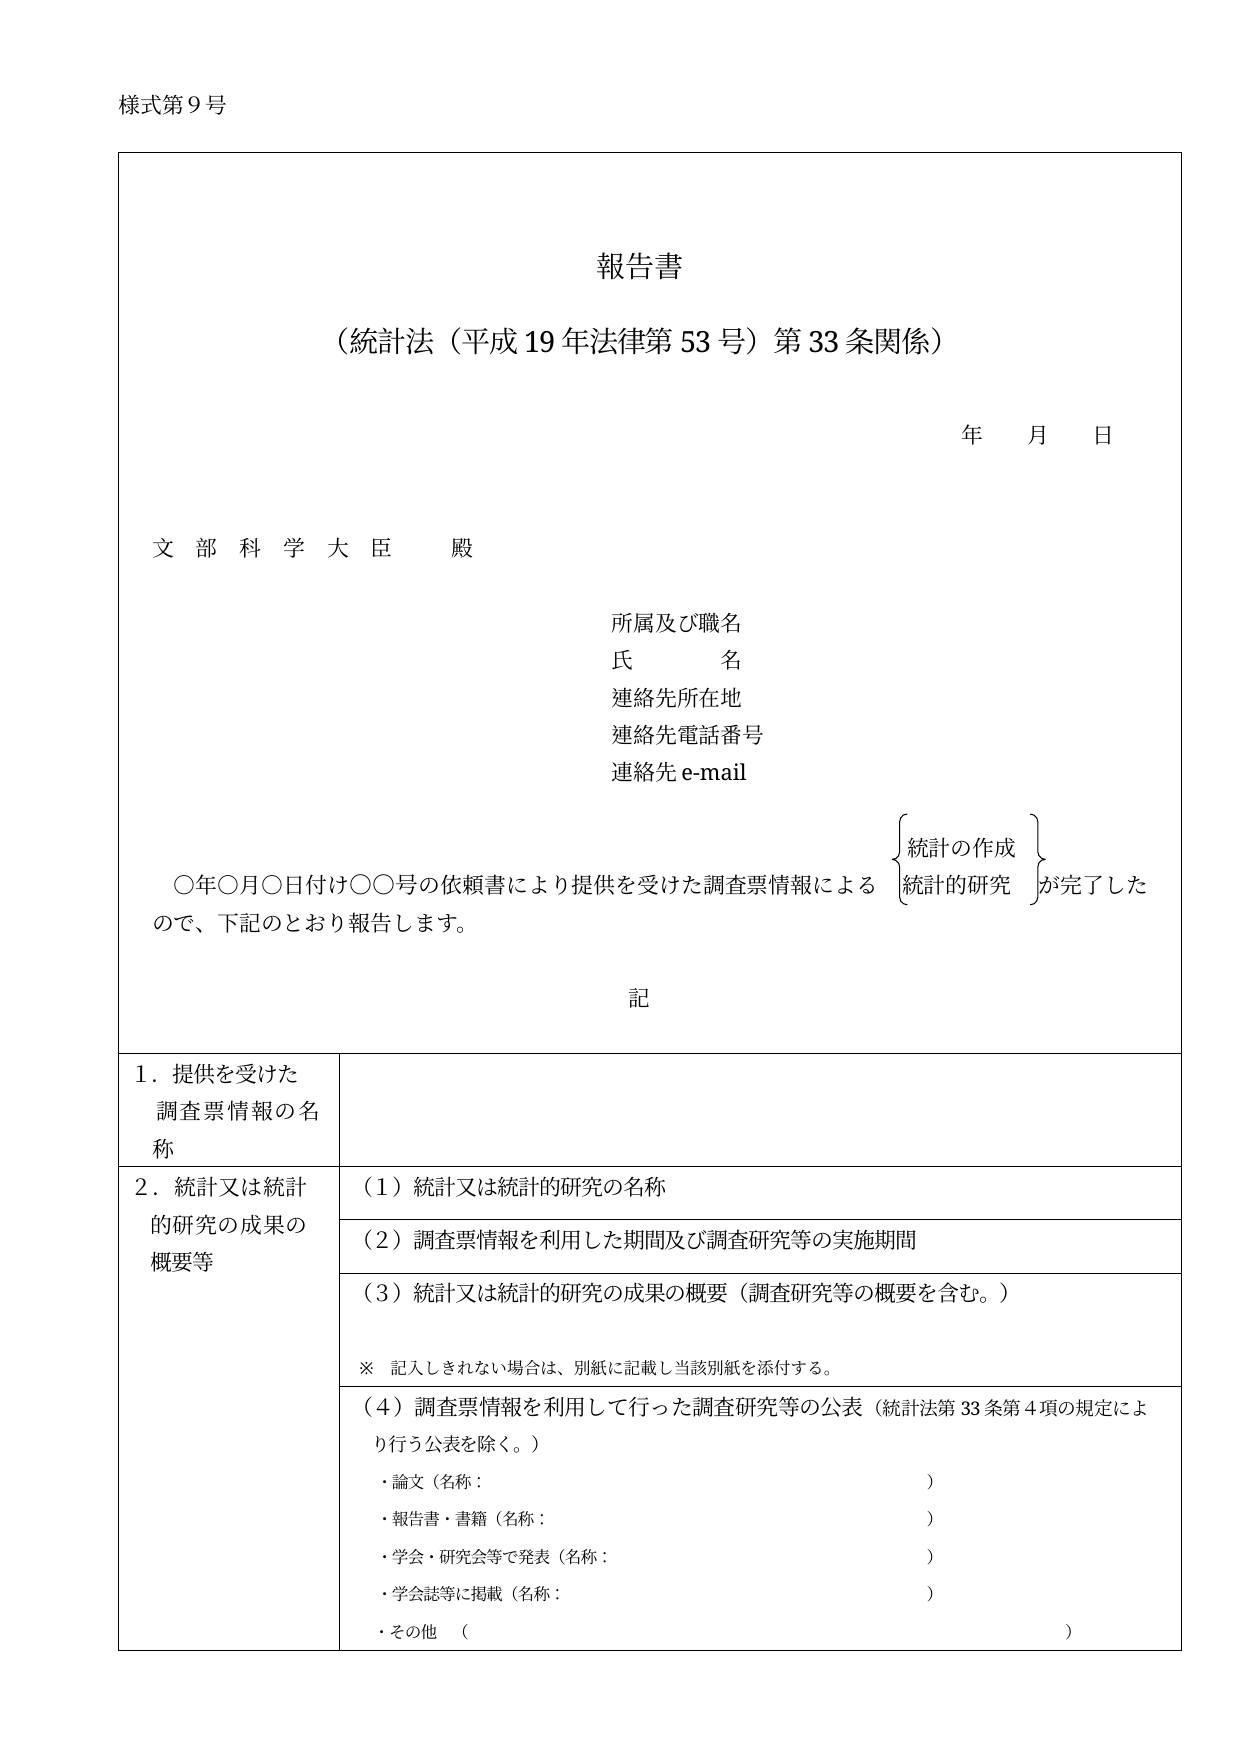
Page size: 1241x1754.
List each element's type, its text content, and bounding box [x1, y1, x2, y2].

table_cell １．提供を受けた 調査票情報の名称 [119, 1054, 339, 1166]
table_cell ２．統計又は統計的研究の成果の概要等 [119, 1167, 339, 1649]
table_cell [340, 1054, 1181, 1166]
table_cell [340, 1387, 1181, 1649]
table_cell （３）統計又は統計的研究の成果の概要（調査研究等の概要を含む。） ※ 記入しきれない場合は、別紙に記載し当該別紙を添付する。 [340, 1274, 1181, 1386]
table_cell （２）調査票情報を利用した期間及び調査研究等の実施期間 [340, 1220, 1181, 1272]
table_cell （１）統計又は統計的研究の名称 [340, 1167, 1181, 1219]
table_header 報告書 （統計法（平成19年法律第53号）第33条関係） 年 月 日 文 部 科 学 大 臣 殿 所属及び職名 氏 名 連絡先所在地 連絡先電話番号 連絡先e-mail 統計の作成 ○年○月○日付け○○号の依頼書により提供を受けた調査票情報による 統計的研究 が完了したので、下記のとおり報告します。 記 [119, 153, 1181, 1053]
